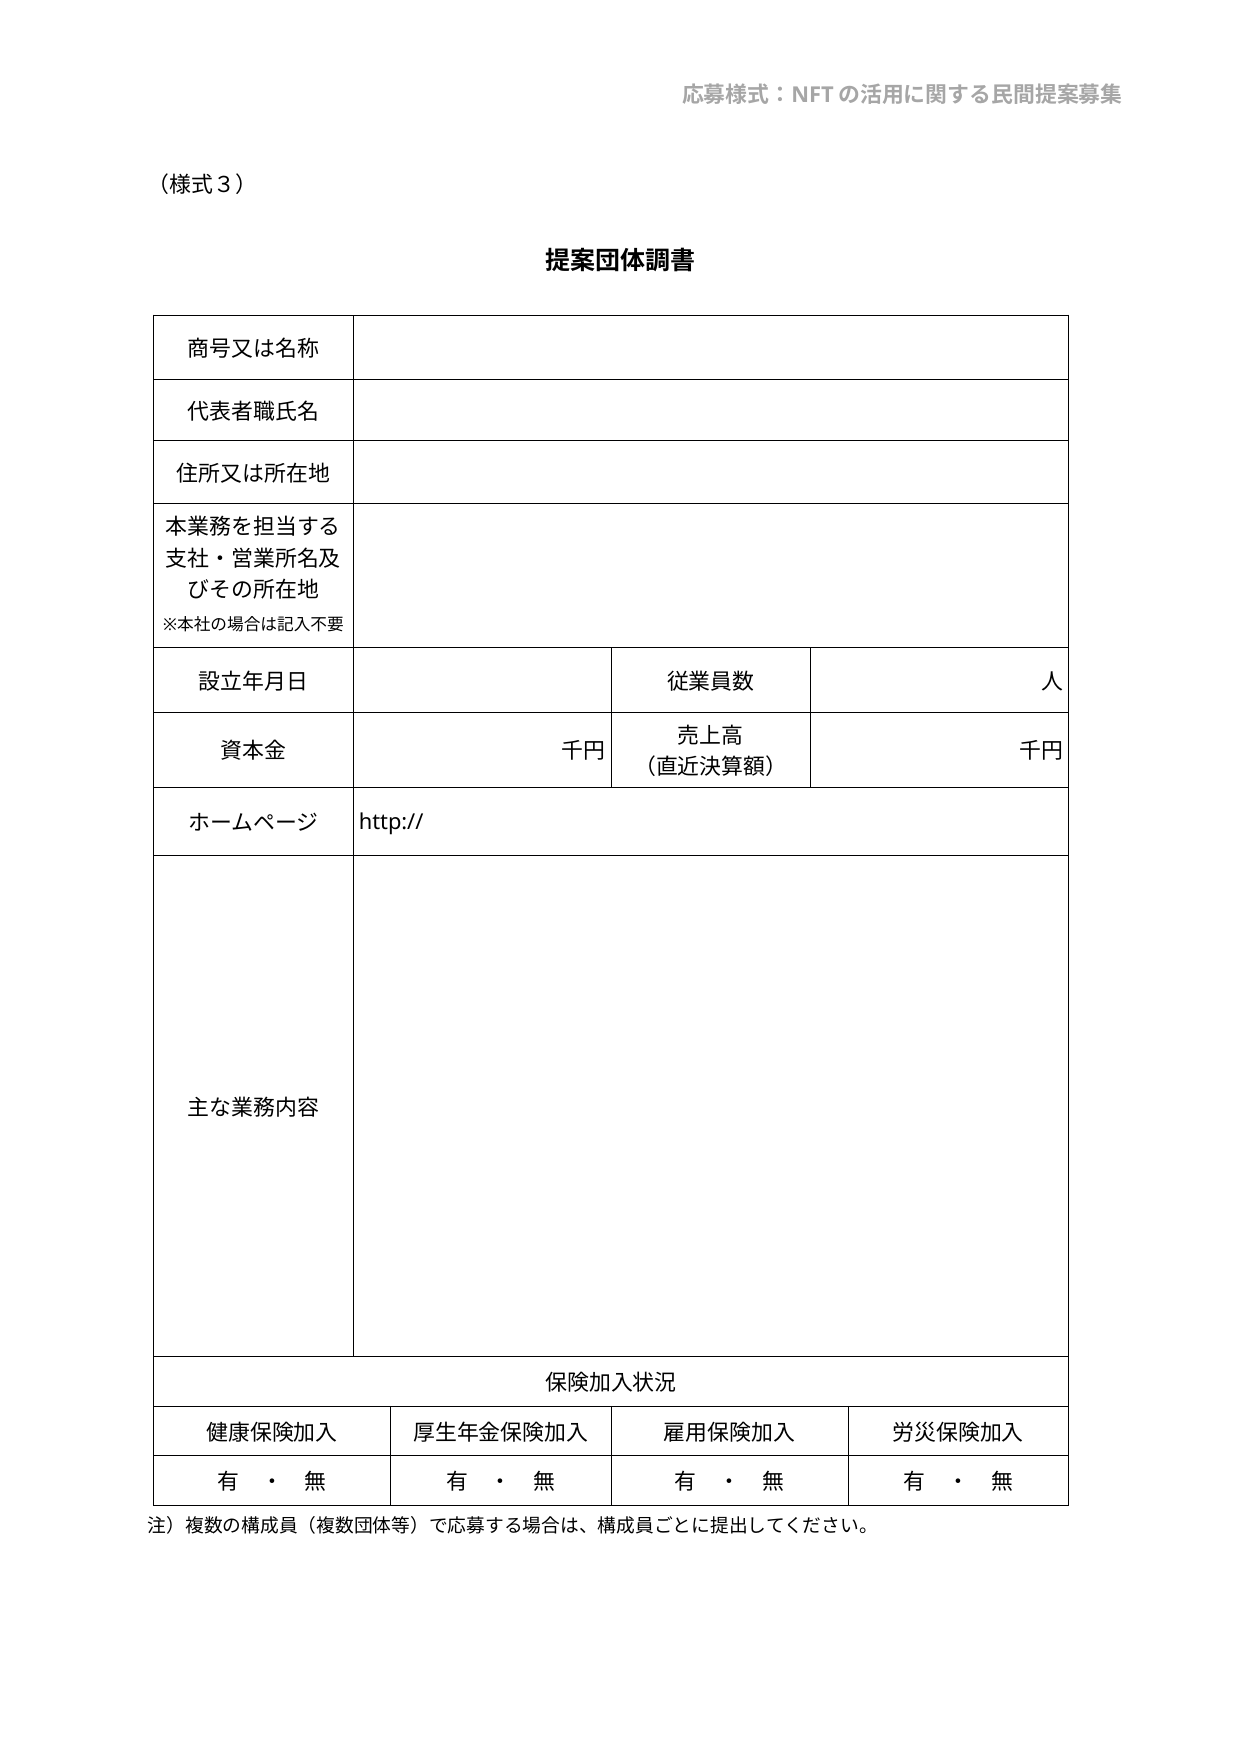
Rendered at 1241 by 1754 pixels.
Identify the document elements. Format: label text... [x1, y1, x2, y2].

table_cell 有 ・ 無 [154, 1456, 390, 1505]
table_cell [354, 504, 1068, 647]
text （様式３） [148, 164, 1092, 202]
table_cell 健康保険加入 [154, 1407, 390, 1455]
table_cell 有 ・ 無 [849, 1456, 1068, 1505]
text 提案団体調書 [148, 239, 1092, 277]
table_cell 雇用保険加入 [612, 1407, 848, 1455]
table_cell 住所又は所在地 [154, 441, 353, 503]
table_cell 千円 [811, 713, 1068, 787]
table_cell 有 ・ 無 [391, 1456, 611, 1505]
table_cell 従業員数 [612, 648, 810, 711]
table_cell ホームページ [154, 788, 353, 855]
table_cell [354, 380, 1068, 440]
table_cell http:// [354, 788, 1068, 855]
table_cell [354, 856, 1068, 1356]
table_header 商号又は名称 [154, 316, 353, 379]
table_cell 保険加入状況 [154, 1357, 1068, 1406]
table_cell 有 ・ 無 [612, 1456, 848, 1505]
text 注）複数の構成員（複数団体等）で応募する場合は、構成員ごとに提出してください。 [148, 1505, 1092, 1543]
table_cell 千円 [354, 713, 611, 787]
table_cell 労災保険加入 [849, 1407, 1068, 1455]
table_cell [354, 441, 1068, 503]
table_cell 資本金 [154, 713, 353, 787]
table_header [354, 316, 1068, 379]
table_cell 本業務を担当する支社・営業所名及びその所在地 ※本社の場合は記入不要 [154, 504, 353, 647]
table_cell 人 [811, 648, 1068, 711]
table_cell 売上高 （直近決算額） [612, 713, 810, 787]
table_cell 設立年月日 [154, 648, 353, 711]
table_cell 主な業務内容 [154, 856, 353, 1356]
table_cell [354, 648, 611, 711]
table_cell 代表者職氏名 [154, 380, 353, 440]
table_cell 厚生年金保険加入 [391, 1407, 611, 1455]
